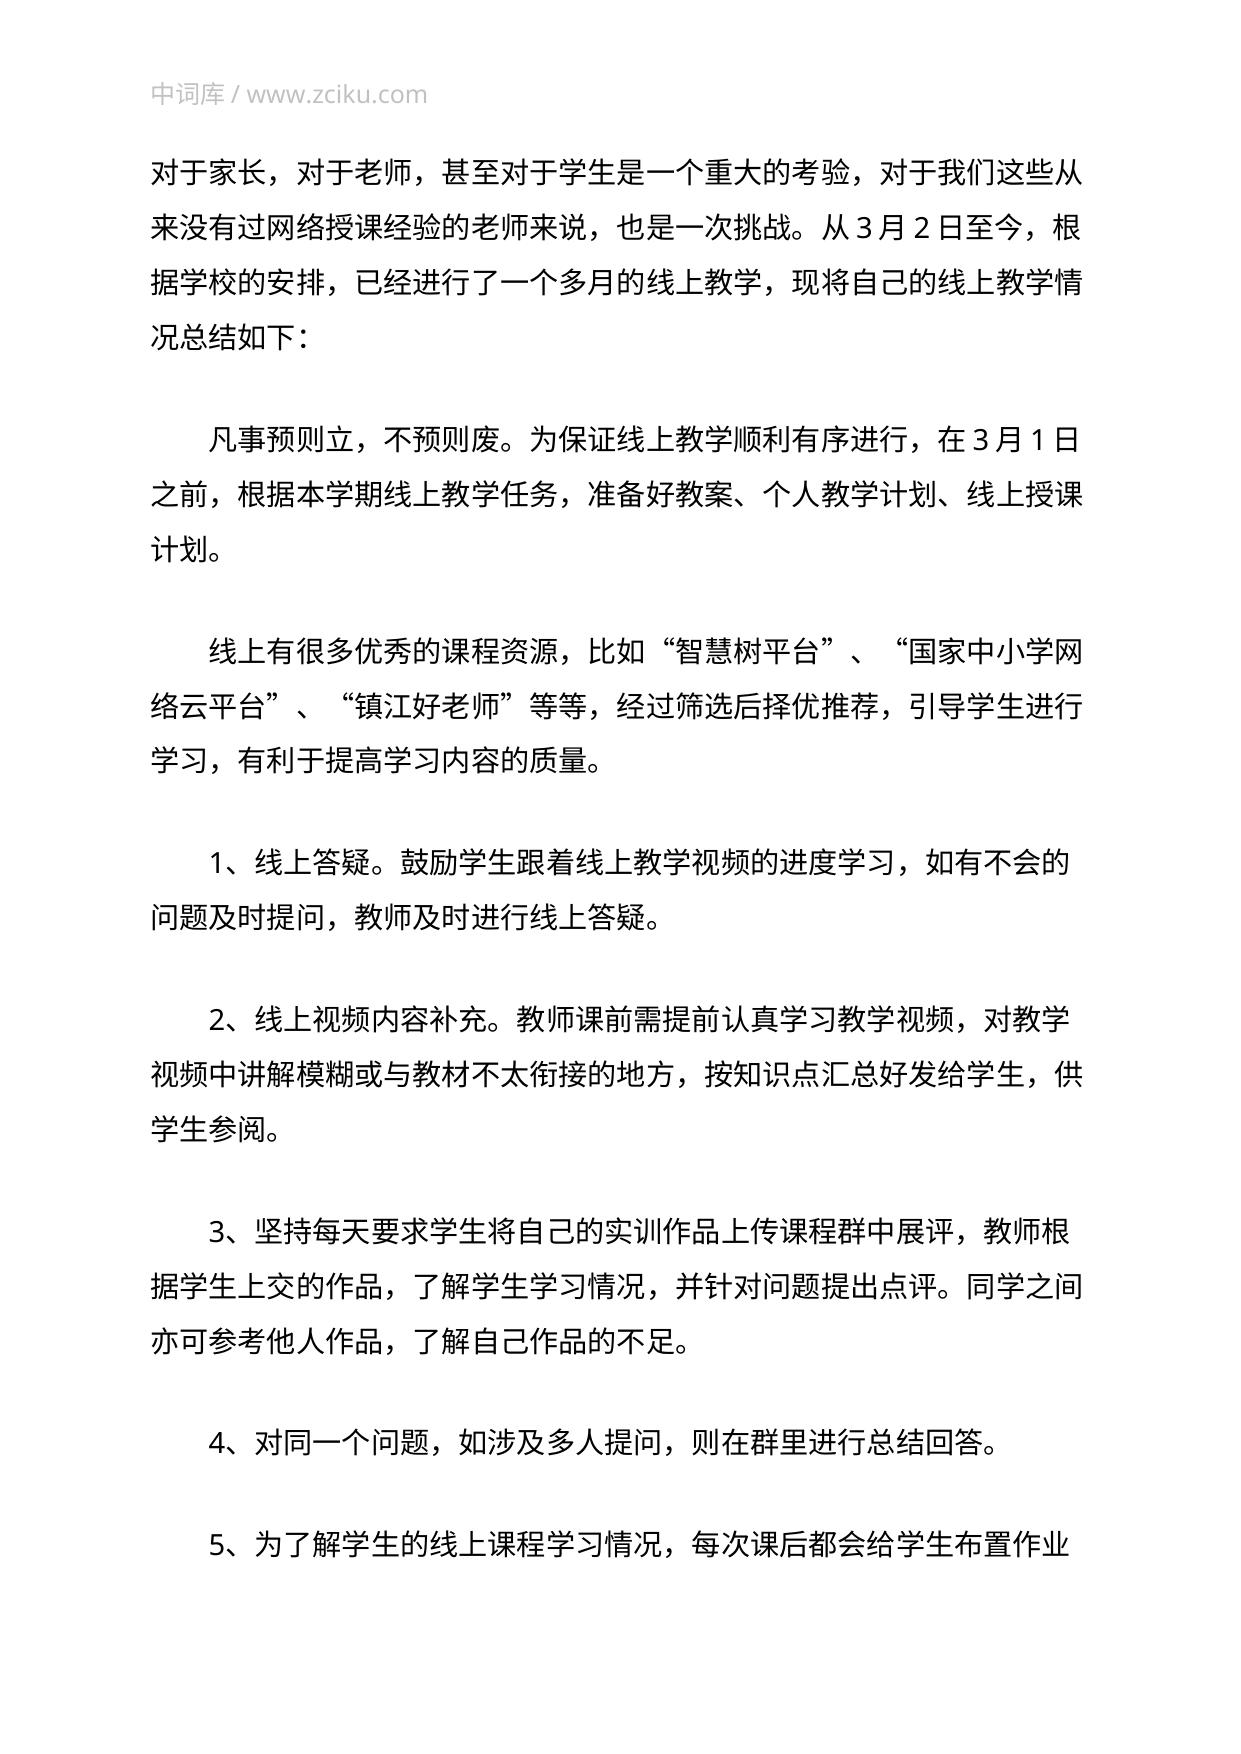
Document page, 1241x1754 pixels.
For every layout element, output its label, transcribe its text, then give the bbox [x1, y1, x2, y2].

text 1、线上答疑。鼓励学生跟着线上教学视频的进度学习，如有不会的问题及时提问，教师及时进行线上答疑。 [150, 840, 1090, 937]
text 3、坚持每天要求学生将自己的实训作品上传课程群中展评，教师根据学生上交的作品，了解学生学习情况，并针对问题提出点评。同学之间亦可参考他人作品，了解自己作品的不足。 [150, 1208, 1090, 1360]
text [150, 150, 1090, 357]
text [150, 1522, 1090, 1564]
text 2、线上视频内容补充。教师课前需提前认真学习教学视频，对教学视频中讲解模糊或与教材不太衔接的地方，按知识点汇总好发给学生，供学生参阅。 [150, 997, 1090, 1149]
text 凡事预则立，不预则废。为保证线上教学顺利有序进行，在3月1日之前，根据本学期线上教学任务，准备好教案、个人教学计划、线上授课计划。 [150, 417, 1090, 569]
text 4、对同一个问题，如涉及多人提问，则在群里进行总结回答。 [150, 1420, 1090, 1462]
text 线上有很多优秀的课程资源，比如“智慧树平台”、“国家中小学网络云平台”、“镇江好老师”等等，经过筛选后择优推荐，引导学生进行学习，有利于提高学习内容的质量。 [150, 628, 1090, 780]
